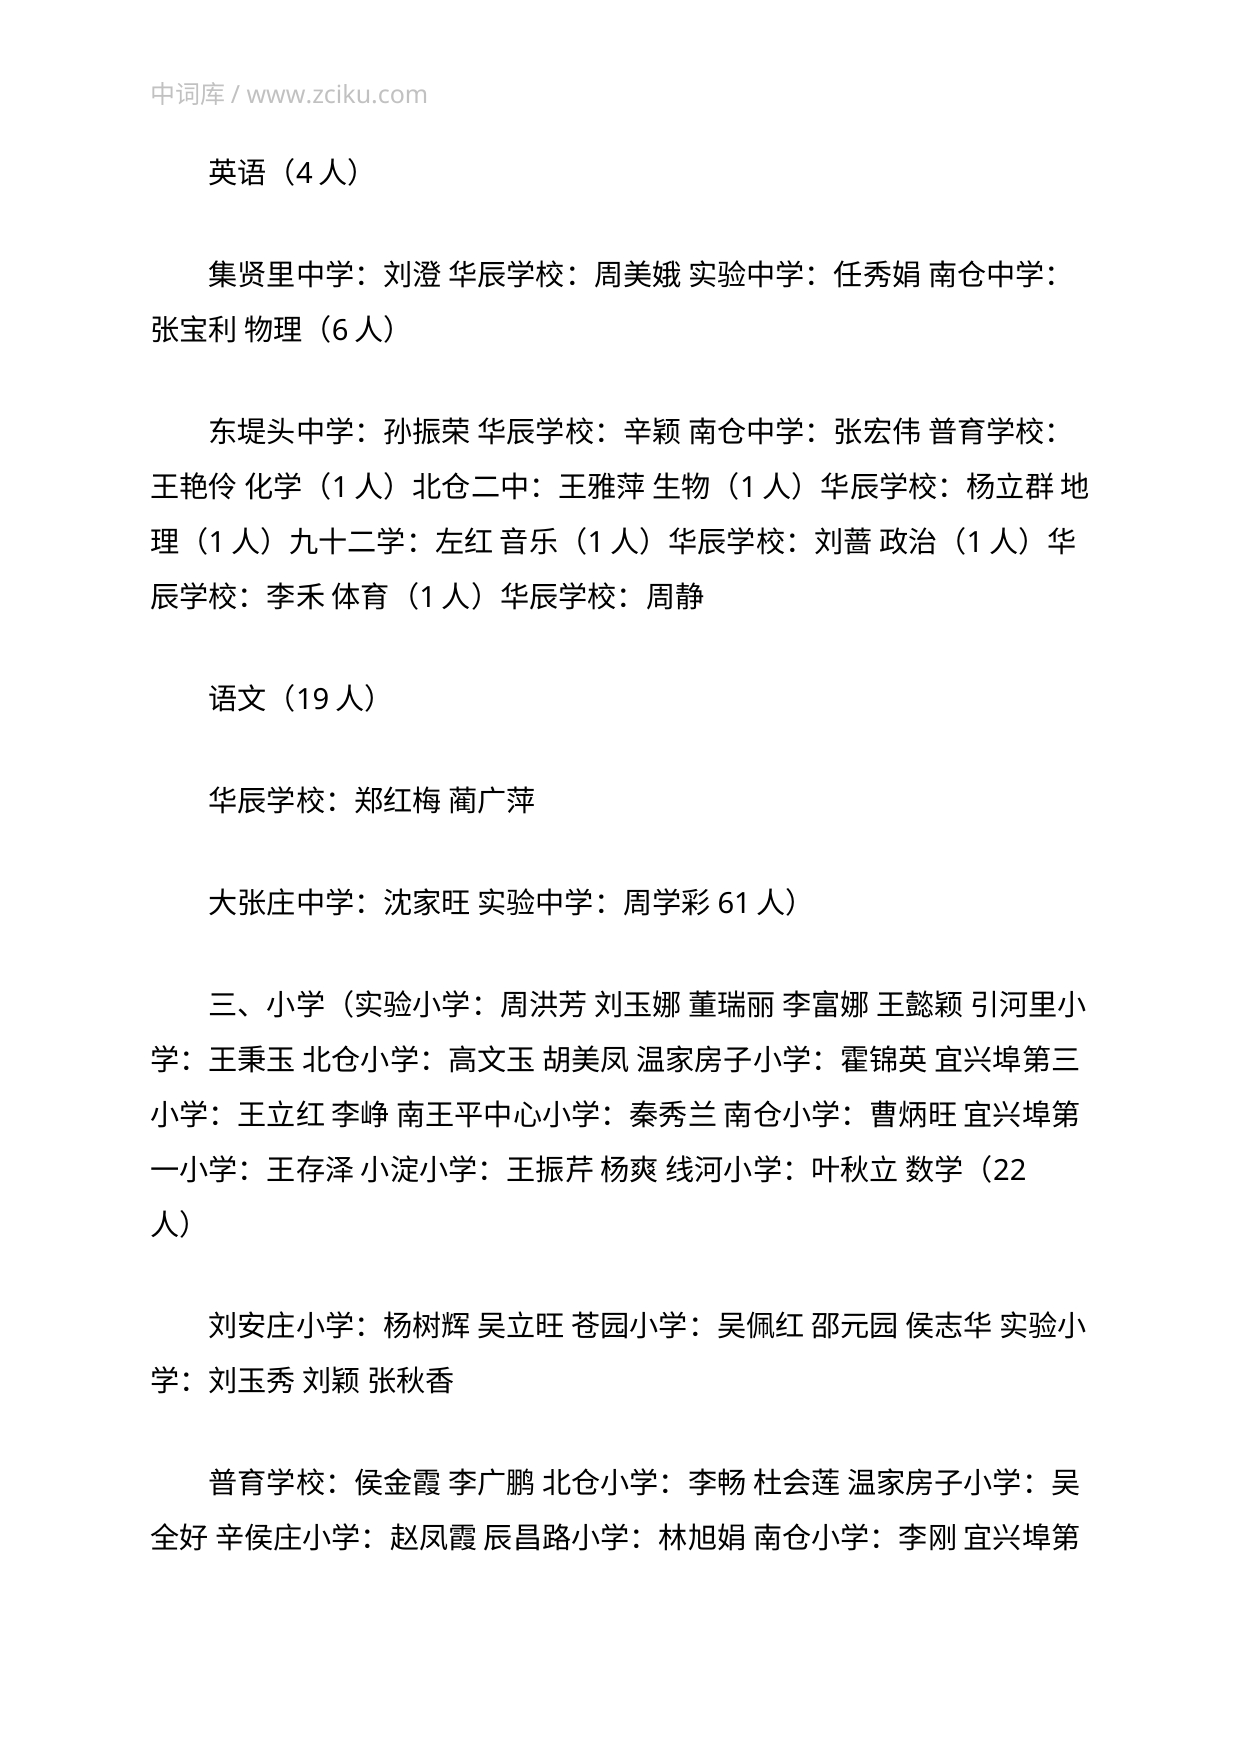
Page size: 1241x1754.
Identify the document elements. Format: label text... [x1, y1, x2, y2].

text 集贤里中学：刘澄 华辰学校：周美娥 实验中学：任秀娟 南仓中学：张宝利 物理（6人） [150, 252, 1090, 349]
text 刘安庄小学：杨树辉 吴立旺 苍园小学：吴佩红 邵元园 侯志华 实验小学：刘玉秀 刘颖 张秋香 [150, 1303, 1090, 1400]
text 东堤头中学：孙振荣 华辰学校：辛颖 南仓中学：张宏伟 普育学校：王艳伶 化学（1人）北仓二中：王雅萍 生物（1人）华辰学校：杨立群 地理（1人）九十二学：左红 音乐（1人）华辰学校：刘蔷 政治（1人）华辰学校：李禾 体育（1人）华辰学校：周静 [150, 409, 1090, 616]
text 英语（4人） [150, 150, 1090, 192]
text 语文（19人） [150, 676, 1090, 718]
text 三、小学（实验小学：周洪芳 刘玉娜 董瑞丽 李富娜 王懿颖 引河里小学：王秉玉 北仓小学：高文玉 胡美凤 温家房子小学：霍锦英 宜兴埠第三小学：王立红 李峥 南王平中心小学：秦秀兰 南仓小学：曹炳旺 宜兴埠第一小学：王存泽 小淀小学：王振芹 杨爽 线河小学：叶秋立 数学（22人） [150, 981, 1090, 1243]
text 大张庄中学：沈家旺 实验中学：周学彩 61人） [150, 879, 1090, 922]
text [150, 1459, 1090, 1557]
text 华辰学校：郑红梅 蔺广萍 [150, 778, 1090, 820]
